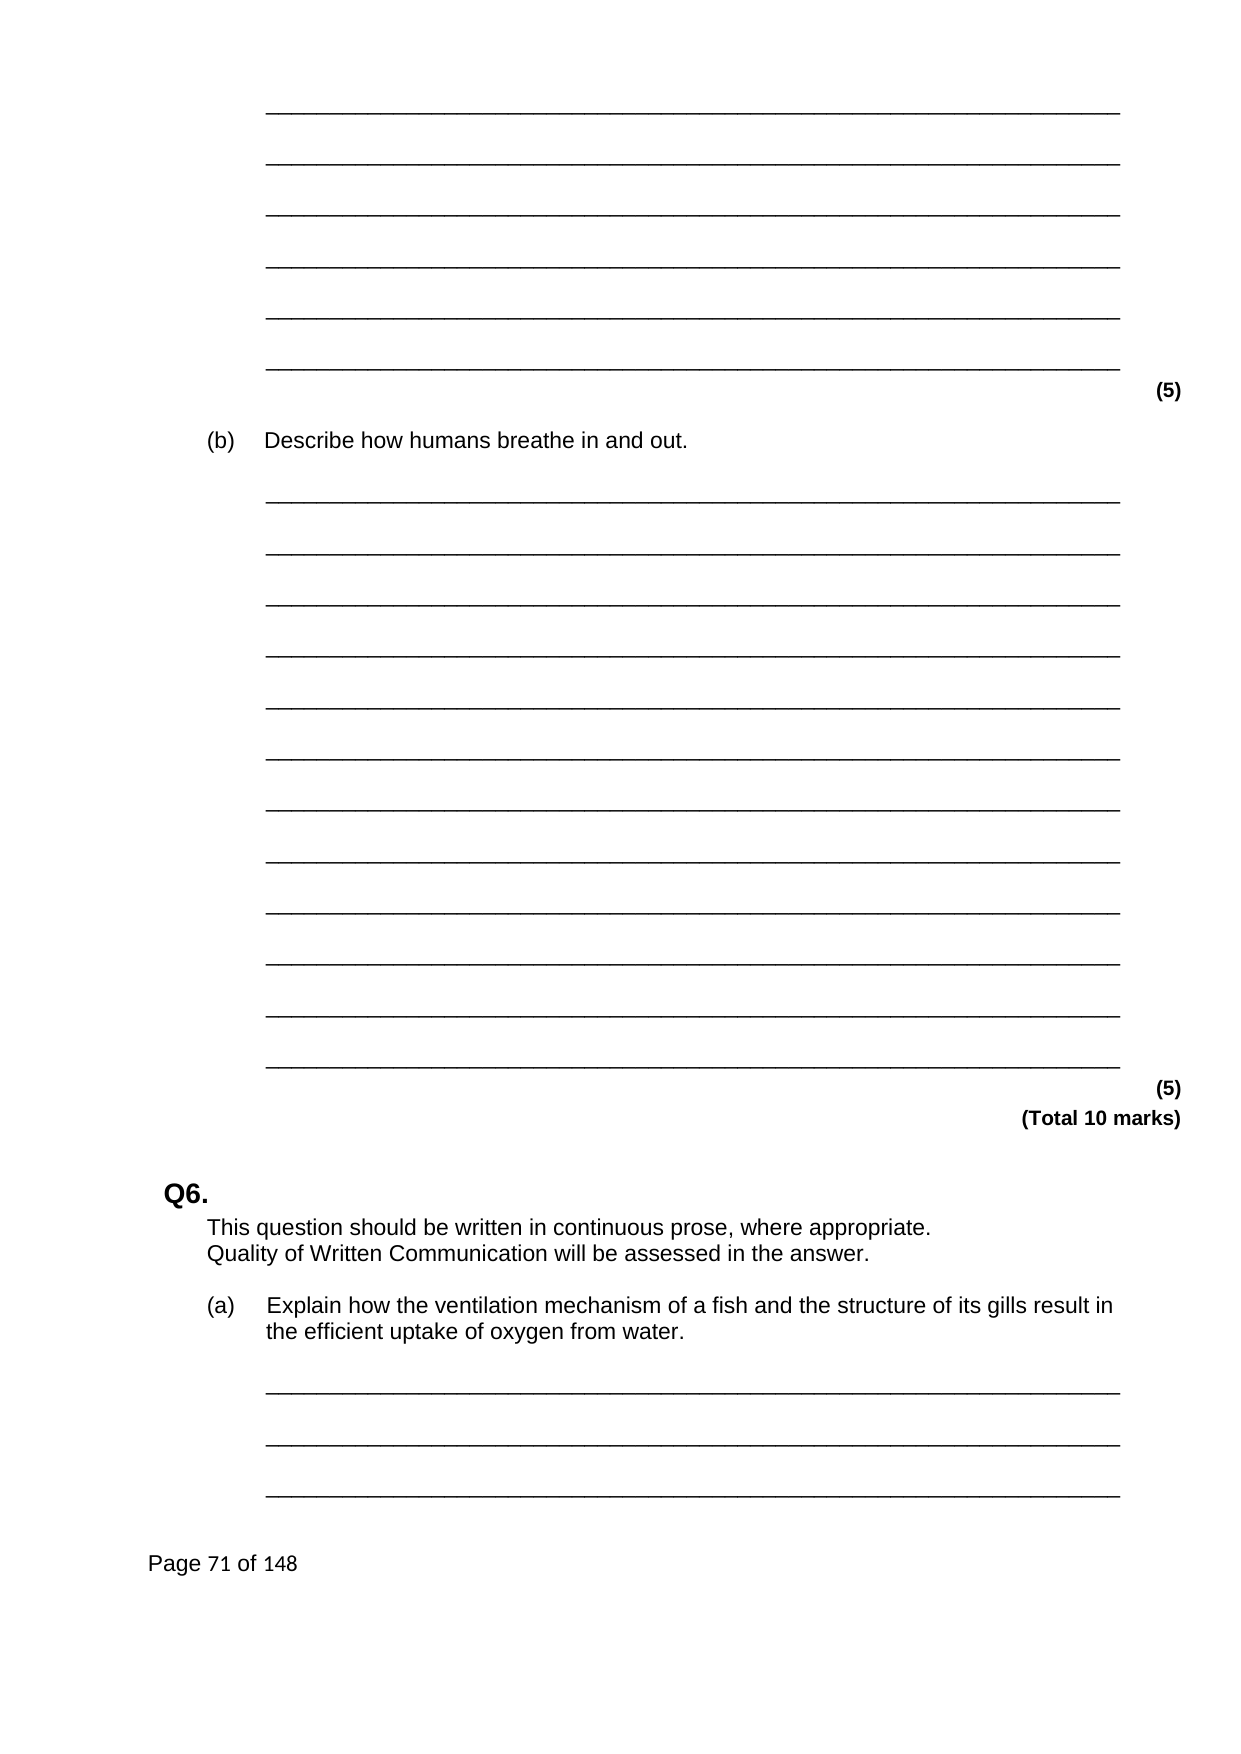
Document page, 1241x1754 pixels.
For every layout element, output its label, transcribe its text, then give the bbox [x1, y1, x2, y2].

text ___________________________________________________________________ [266, 940, 1122, 967]
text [266, 191, 1122, 218]
text (Total 10 marks) [148, 1106, 1181, 1130]
text ___________________________________________________________________ [266, 529, 1122, 556]
text ___________________________________________________________________ [266, 684, 1122, 710]
text (5) [148, 378, 1181, 402]
text ___________________________________________________________________ [266, 735, 1122, 761]
text (b) Describe how humans breathe in and out. [207, 427, 1122, 453]
text (5) [148, 1076, 1181, 1100]
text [266, 88, 1122, 115]
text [266, 243, 1122, 269]
text This question should be written in continuous prose, where appropriate. Quality of Written Communication will be assessed in the answer. [207, 1214, 1122, 1267]
text Q6. [163, 1177, 1176, 1209]
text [266, 1421, 1122, 1447]
text ___________________________________________________________________ [266, 889, 1122, 915]
text ___________________________________________________________________ [266, 786, 1122, 813]
text ___________________________________________________________________ [266, 581, 1122, 607]
text ___________________________________________________________________ [266, 838, 1122, 864]
text ___________________________________________________________________ [266, 632, 1122, 659]
text ___________________________________________________________________ [266, 1043, 1122, 1069]
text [266, 1369, 1122, 1396]
text ___________________________________________________________________ [266, 294, 1122, 320]
text (a) Explain how the ventilation mechanism of a fish and the structure of its gills result in the efficient uptake of oxygen from water. [207, 1292, 1122, 1344]
text ___________________________________________________________________ [266, 345, 1122, 372]
text ___________________________________________________________________ [266, 478, 1122, 504]
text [266, 140, 1122, 166]
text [266, 1472, 1122, 1498]
text ___________________________________________________________________ [266, 992, 1122, 1018]
